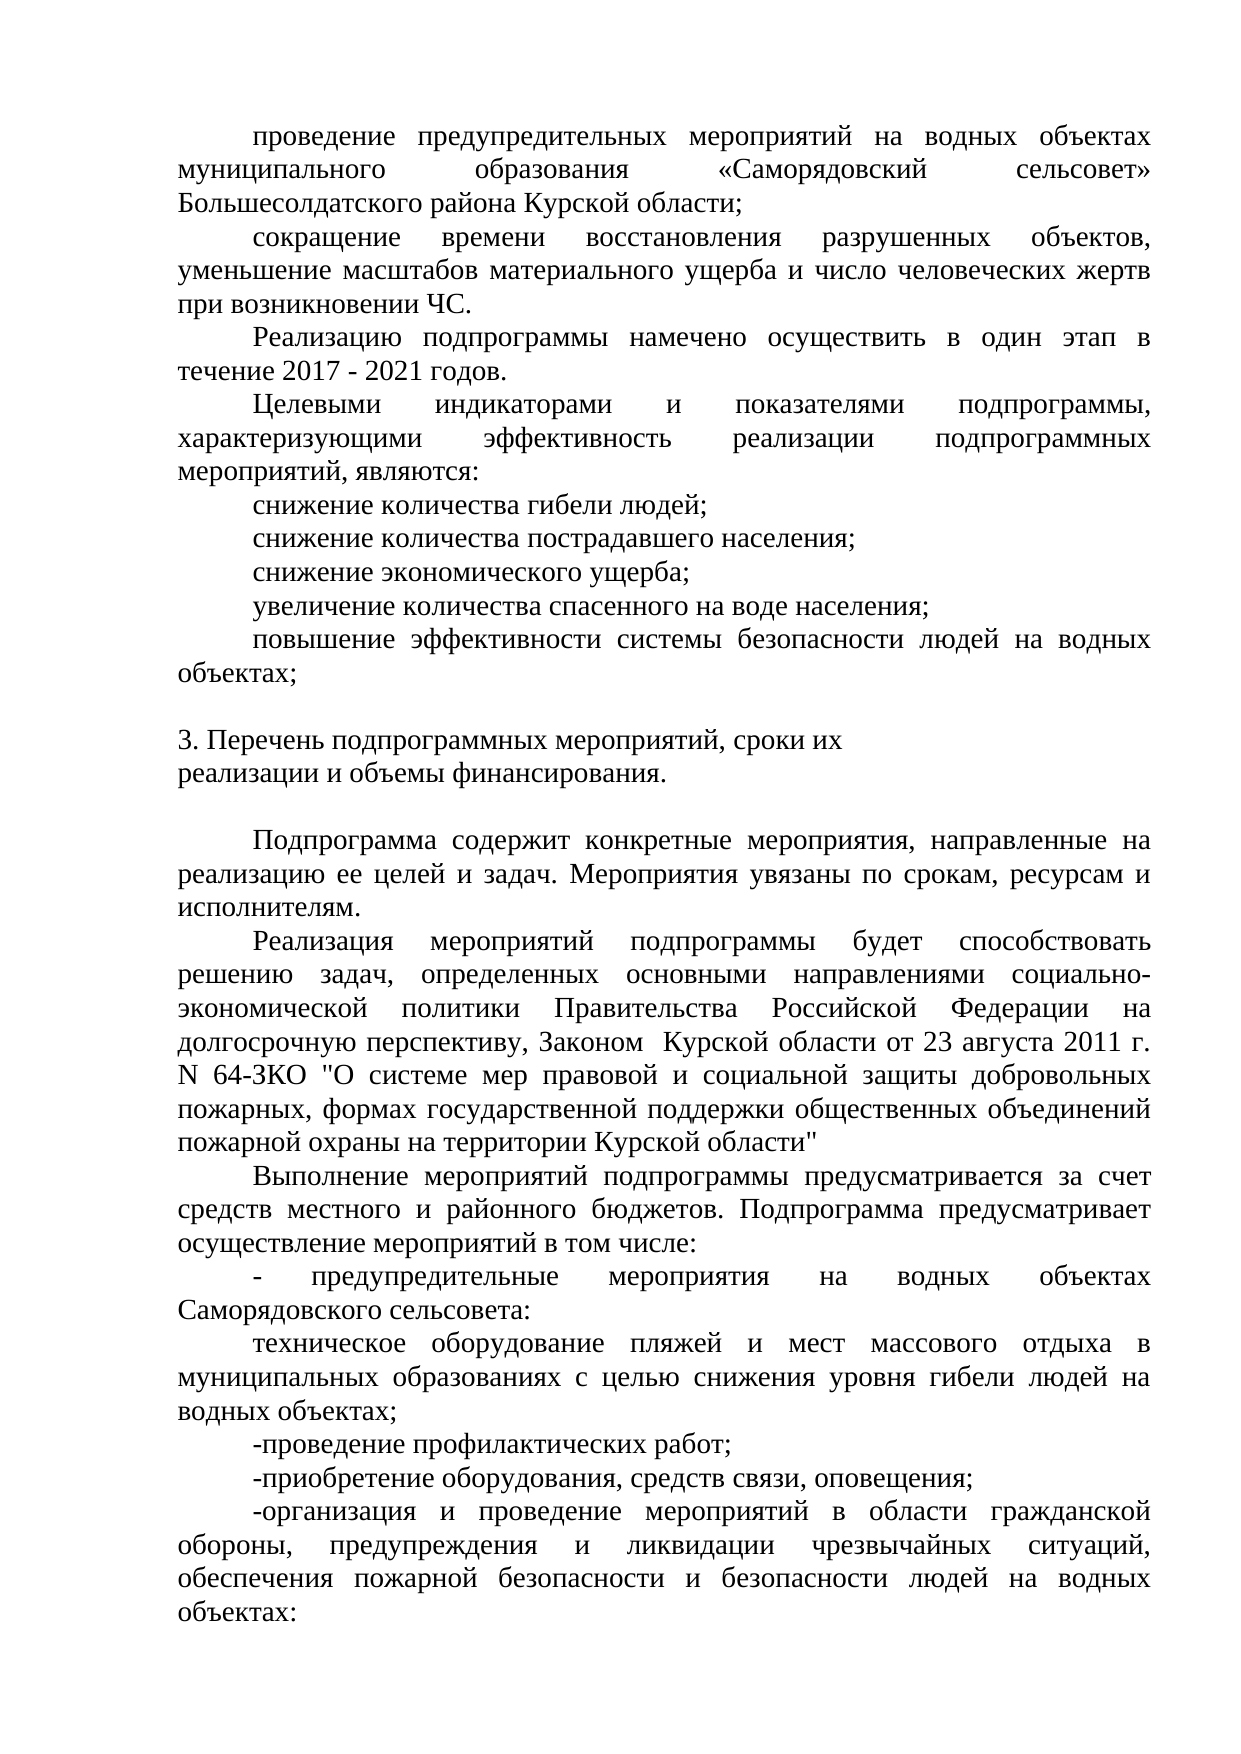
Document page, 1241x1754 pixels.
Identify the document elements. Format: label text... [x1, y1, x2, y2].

text - предупредительные мероприятия на водных объектах Саморядовского сельсовета: [177, 1258, 1152, 1326]
text снижение количества гибели людей; [177, 487, 1152, 521]
text увеличение количества спасенного на воде населения; [177, 588, 1152, 621]
text Выполнение мероприятий подпрограммы предусматривается за счет средств местного и районного бюджетов. Подпрограмма предусматривает осуществление мероприятий в том числе: [177, 1158, 1152, 1258]
text сокращение времени восстановления разрушенных объектов, уменьшение масштабов материального ущерба и число человеческих жертв при возникновении ЧС. [177, 219, 1152, 319]
text 3. Перечень подпрограммных мероприятий, сроки их [177, 722, 1152, 755]
text Целевыми индикаторами и показателями подпрограммы, характеризующими эффективность реализации подпрограммных мероприятий, являются: [177, 386, 1152, 487]
text -приобретение оборудования, средств связи, оповещения; [177, 1460, 1152, 1493]
text Реализацию подпрограммы намечено осуществить в один этап в течение 2017 - 2021 годов. [177, 319, 1152, 386]
text снижение количества пострадавшего населения; [177, 521, 1152, 554]
text Реализация мероприятий подпрограммы будет способствовать решению задач, определенных основными направлениями социально-экономической политики Правительства Российской Федерации на долгосрочную перспективу, Законом Курской области от 23 августа 2011 г. N 64-ЗКО "О системе мер правовой и социальной защиты добровольных пожарных, формах государственной поддержки общественных объединений пожарной охраны на территории Курской области" [177, 923, 1152, 1158]
text Подпрограмма содержит конкретные мероприятия, направленные на реализацию ее целей и задач. Мероприятия увязаны по срокам, ресурсам и исполнителям. [177, 822, 1152, 923]
text техническое оборудование пляжей и мест массового отдыха в муниципальных образованиях с целью снижения уровня гибели людей на водных объектах; [177, 1326, 1152, 1426]
text -организация и проведение мероприятий в области гражданской обороны, предупреждения и ликвидации чрезвычайных ситуаций, обеспечения пожарной безопасности и безопасности людей на водных объектах: [177, 1493, 1152, 1627]
text проведение предупредительных мероприятий на водных объектах муниципального образования «Саморядовский сельсовет» Большесолдатского района Курской области; [177, 118, 1152, 219]
text -проведение профилактических работ; [177, 1426, 1152, 1460]
text снижение экономического ущерба; [177, 554, 1152, 588]
text реализации и объемы финансирования. [177, 755, 1152, 789]
text повышение эффективности системы безопасности людей на водных объектах; [177, 621, 1152, 688]
